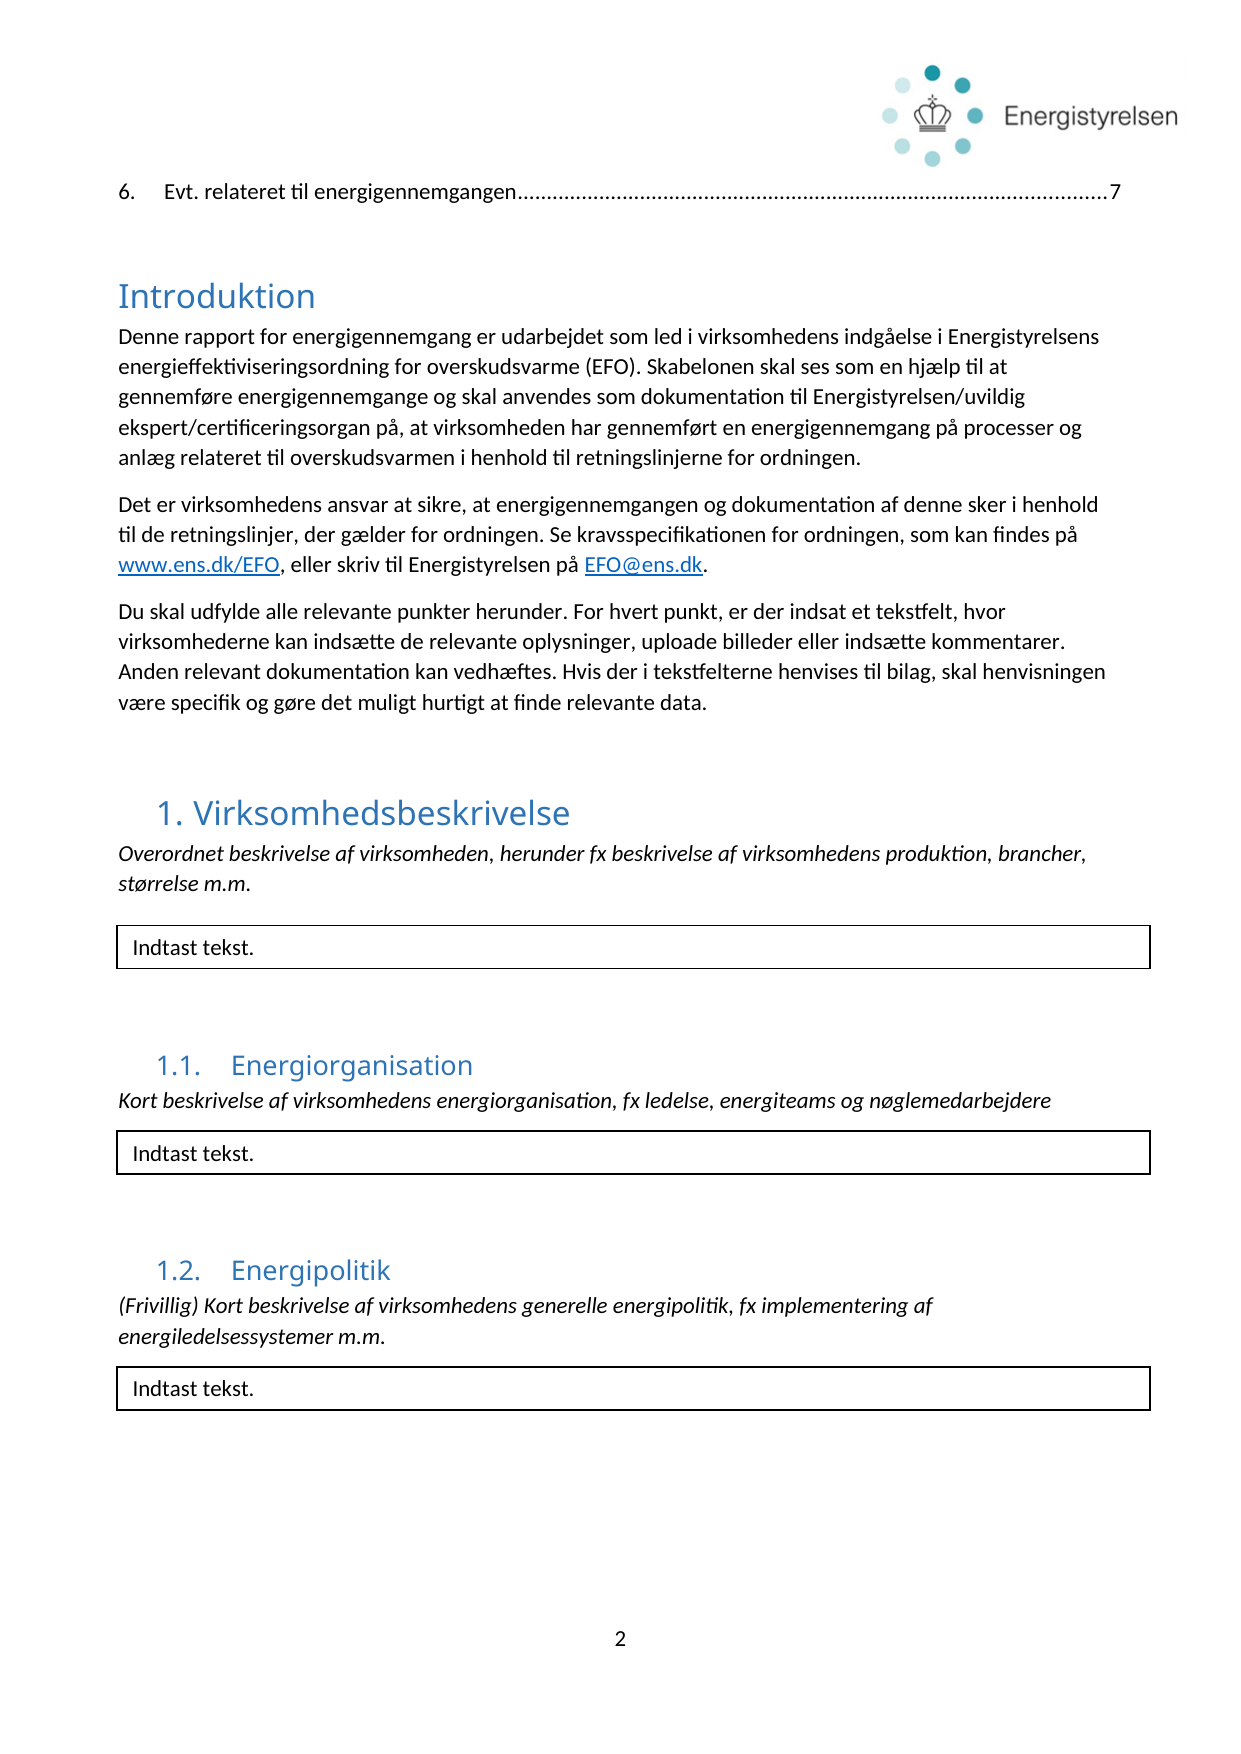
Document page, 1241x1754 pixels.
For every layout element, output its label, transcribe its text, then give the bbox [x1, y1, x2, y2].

picture [873, 56, 1186, 172]
subtitle Energiorganisation [156, 1046, 1122, 1083]
text (Frivillig) Kort beskrivelse af virksomhedens generelle energipolitik, fx implementering af energiledelsessystemer m.m. [118, 1292, 1122, 1350]
text Du skal udfylde alle relevante punkter herunder. For hvert punkt, er der indsat et tekstfelt, hvor virksomhederne kan indsætte de relevante oplysninger, uploade billeder eller indsætte kommentarer. Anden relevant dokumentation kan vedhæftes. Hvis der i tekstfelterne henvises til bilag, skal henvisningen være specifik og gøre det muligt hurtigt at finde relevante data. [118, 597, 1122, 716]
text Overordnet beskrivelse af virksomheden, herunder fx beskrivelse af virksomhedens produktion, brancher, størrelse m.m. [118, 839, 1122, 897]
subtitle Energipolitik [156, 1252, 1122, 1289]
text Denne rapport for energigennemgang er udarbejdet som led i virksomhedens indgåelse i Energistyrelsens energieffektiviseringsordning for overskudsvarme (EFO). Skabelonen skal ses som en hjælp til at gennemføre energigennemgange og skal anvendes som dokumentation til Energistyrelsen/uvildig ekspert/certificeringsorgan på, at virksomheden har gennemført en energigennemgang på processer og anlæg relateret til overskudsvarmen i henhold til retningslinjerne for ordningen. [118, 322, 1122, 471]
text Det er virksomhedens ansvar at sikre, at energigennemgangen og dokumentation af denne sker i henhold til de retningslinjer, der gælder for ordningen. Se kravsspecifikationen for ordningen, som kan findes på www.ens.dk/EFO, eller skriv til Energistyrelsen på EFO@ens.dk. [118, 490, 1122, 578]
subtitle Virksomhedsbeskrivelse [156, 790, 1122, 835]
text Kort beskrivelse af virksomhedens energiorganisation, fx ledelse, energiteams og nøglemedarbejdere [118, 1086, 1122, 1114]
subtitle Introduktion [118, 273, 1122, 318]
